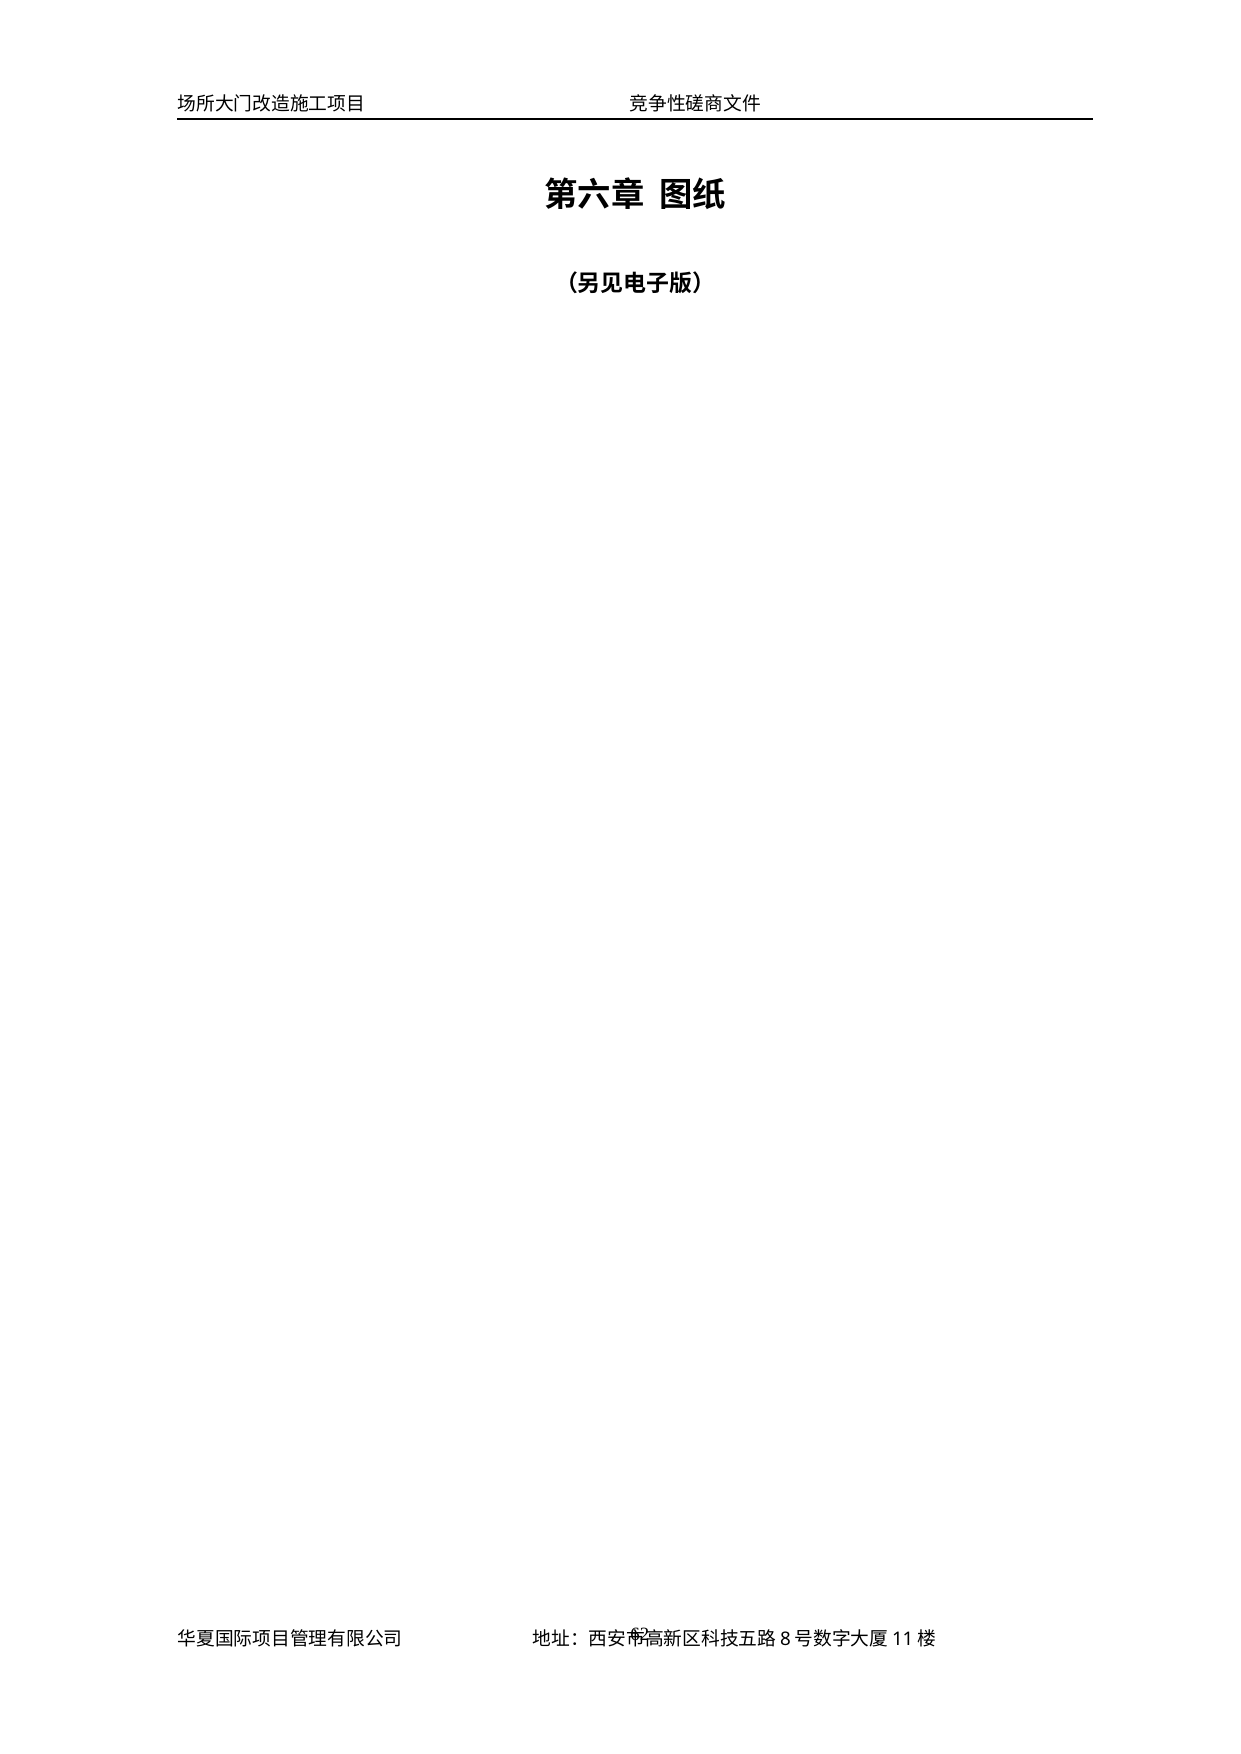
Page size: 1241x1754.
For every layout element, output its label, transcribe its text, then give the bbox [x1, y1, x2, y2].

subtitle （另见电子版） [177, 249, 1093, 314]
subtitle 第六章 图纸 [177, 160, 1093, 225]
